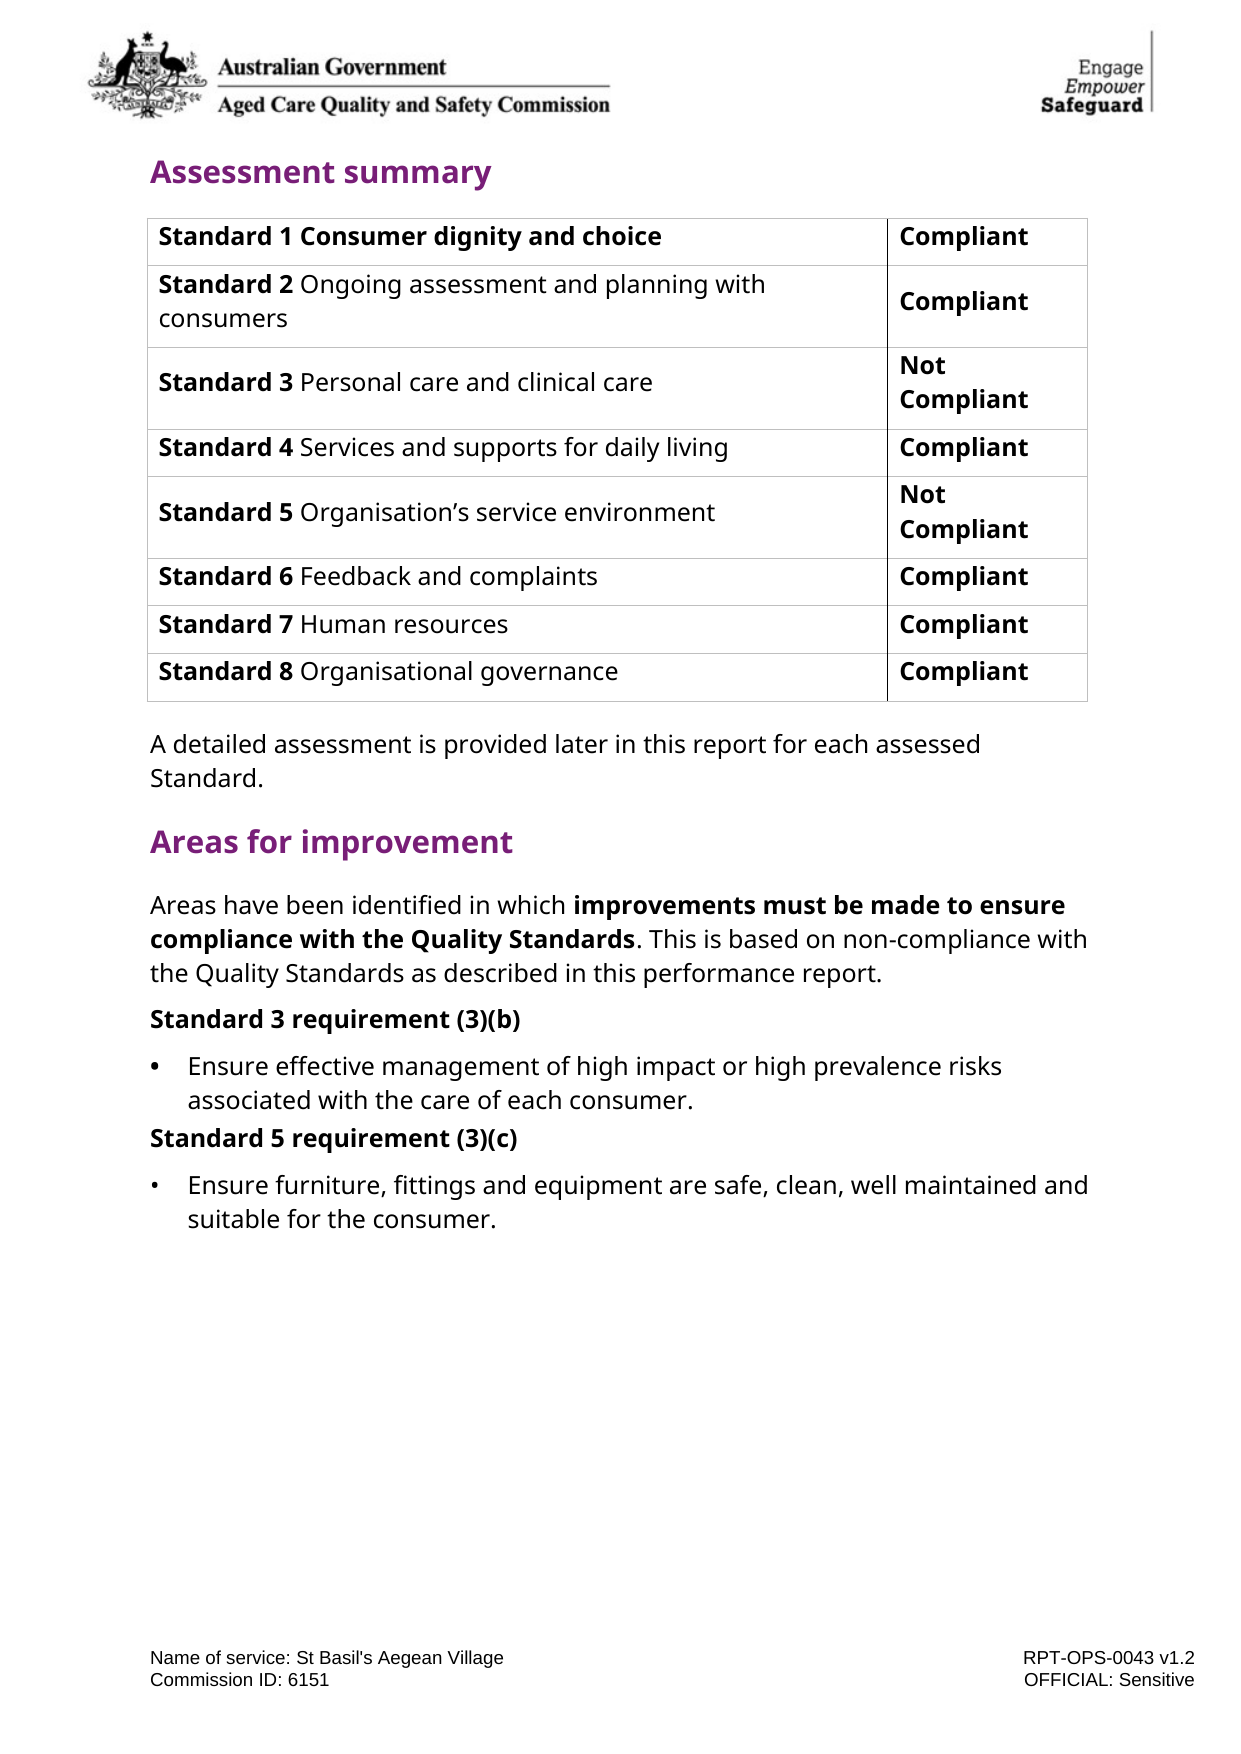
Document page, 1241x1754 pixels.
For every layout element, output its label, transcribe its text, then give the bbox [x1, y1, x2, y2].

table_cell Standard 4 Services and supports for daily living [148, 430, 887, 476]
table_cell Standard 2 Ongoing assessment and planning with consumers [148, 266, 887, 347]
table_cell [888, 654, 1087, 701]
table_header Standard 1 Consumer dignity and choice [148, 219, 887, 265]
table_header [888, 219, 1087, 265]
list Standard 5 requirement (3)(c) [150, 1121, 1090, 1155]
table_cell [888, 477, 1087, 558]
picture [0, 23, 1241, 131]
table_cell Standard 6 Feedback and complaints [148, 559, 887, 605]
table_cell Standard 3 Personal care and clinical care [148, 348, 887, 428]
text Standard 3 requirement (3)(b) [150, 1002, 1090, 1036]
list Ensure effective management of high impact or high prevalence risks associated with the care of each consumer. [150, 1049, 1090, 1117]
subtitle Areas for improvement [150, 820, 1090, 862]
table_cell Standard 8 Organisational governance [148, 654, 887, 701]
subtitle Assessment summary [150, 150, 1090, 193]
text A detailed assessment is provided later in this report for each assessed Standard. [150, 727, 1090, 795]
table_cell [888, 266, 1087, 347]
table_cell [888, 606, 1087, 653]
table_cell [888, 559, 1087, 605]
table_cell Standard 5 Organisation’s service environment [148, 477, 887, 558]
text Areas have been identified in which improvements must be made to ensure compliance with the Quality Standards. This is based on non-compliance with the Quality Standards as described in this performance report. [150, 887, 1090, 989]
table_cell Standard 7 Human resources [148, 606, 887, 653]
table_cell [888, 348, 1087, 428]
table_cell [888, 430, 1087, 476]
list Ensure furniture, fittings and equipment are safe, clean, well maintained and suitable for the consumer. [150, 1167, 1090, 1236]
